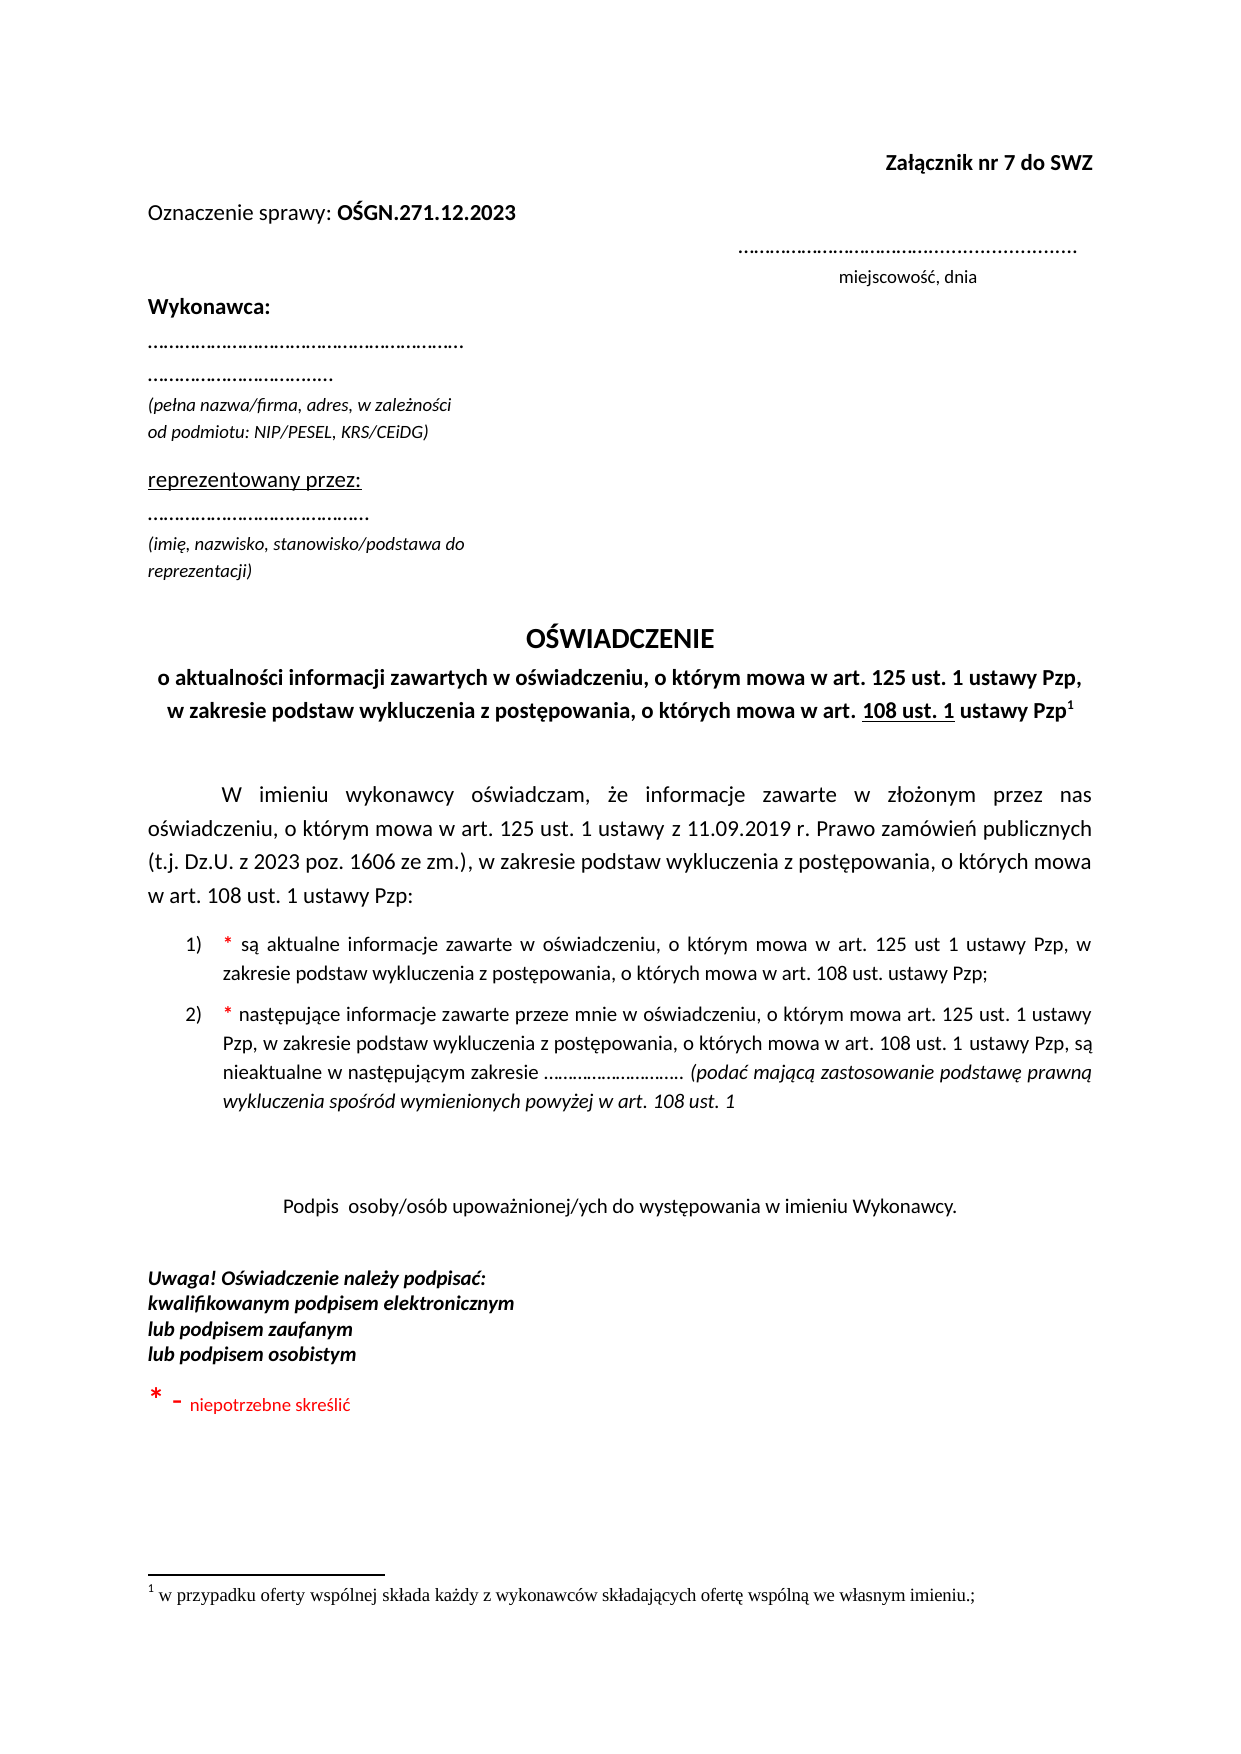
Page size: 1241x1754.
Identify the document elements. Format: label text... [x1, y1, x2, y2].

text ………………………………………………………………………………..… [148, 326, 472, 387]
text Oznaczenie sprawy: OŚGN.271.12.2023 [148, 198, 1093, 226]
list * są aktualne informacje zawarte w oświadczeniu, o którym mowa w art. 125 ust 1 ustawy Pzp, w zakresie podstaw wykluczenia z postępowania, o których mowa w art. 108 ust. ustawy Pzp; [185, 931, 1093, 986]
text …………………………………… [148, 498, 472, 526]
text reprezentowany przez: [148, 465, 1093, 493]
text Uwaga! Oświadczenie należy podpisać: [148, 1265, 1093, 1290]
text Wykonawca: [148, 292, 1093, 320]
text kwalifikowanym podpisem elektronicznym [148, 1290, 1093, 1316]
text ……………………………….......................... [723, 231, 1093, 259]
text Załącznik nr 7 do SWZ [148, 148, 1093, 176]
text lub podpisem zaufanym [148, 1316, 1093, 1341]
text (pełna nazwa/firma, adres, w zależności od podmiotu: NIP/PESEL, KRS/CEiDG) [148, 393, 472, 443]
text Podpis osoby/osób upoważnionej/ych do występowania w imieniu Wykonawcy. [148, 1193, 1093, 1219]
text lub podpisem osobistym [148, 1341, 1093, 1367]
text W imieniu wykonawcy oświadczam, że informacje zawarte w złożonym przez nas oświadczeniu, o którym mowa w art. 125 ust. 1 ustawy z 11.09.2019 r. Prawo zamówień publicznych (t.j. Dz.U. z 2023 poz. 1606 ze zm.), w zakresie podstaw wykluczenia z postępowania, o których mowa w art. 108 ust. 1 ustawy Pzp: [148, 780, 1093, 909]
list * następujące informacje zawarte przeze mnie w oświadczeniu, o którym mowa art. 125 ust. 1 ustawy Pzp, w zakresie podstaw wykluczenia z postępowania, o których mowa w art. 108 ust. 1 ustawy Pzp, są nieaktualne w następującym zakresie ……………………….. (podać mającą zastosowanie podstawę prawną wykluczenia spośród wymienionych powyżej w art. 108 ust. 1 [185, 1001, 1093, 1114]
text miejscowość, dnia [723, 265, 1093, 288]
text (imię, nazwisko, stanowisko/podstawa do reprezentacji) [148, 532, 472, 582]
text o aktualności informacji zawartych w oświadczeniu, o którym mowa w art. 125 ust. 1 ustawy Pzp, w zakresie podstaw wykluczenia z postępowania, o których mowa w art. 108 ust. 1 ustawy Pzp [148, 663, 1093, 724]
text * - niepotrzebne skreślić [148, 1379, 1093, 1420]
text OŚWIADCZENIE [148, 620, 1093, 656]
